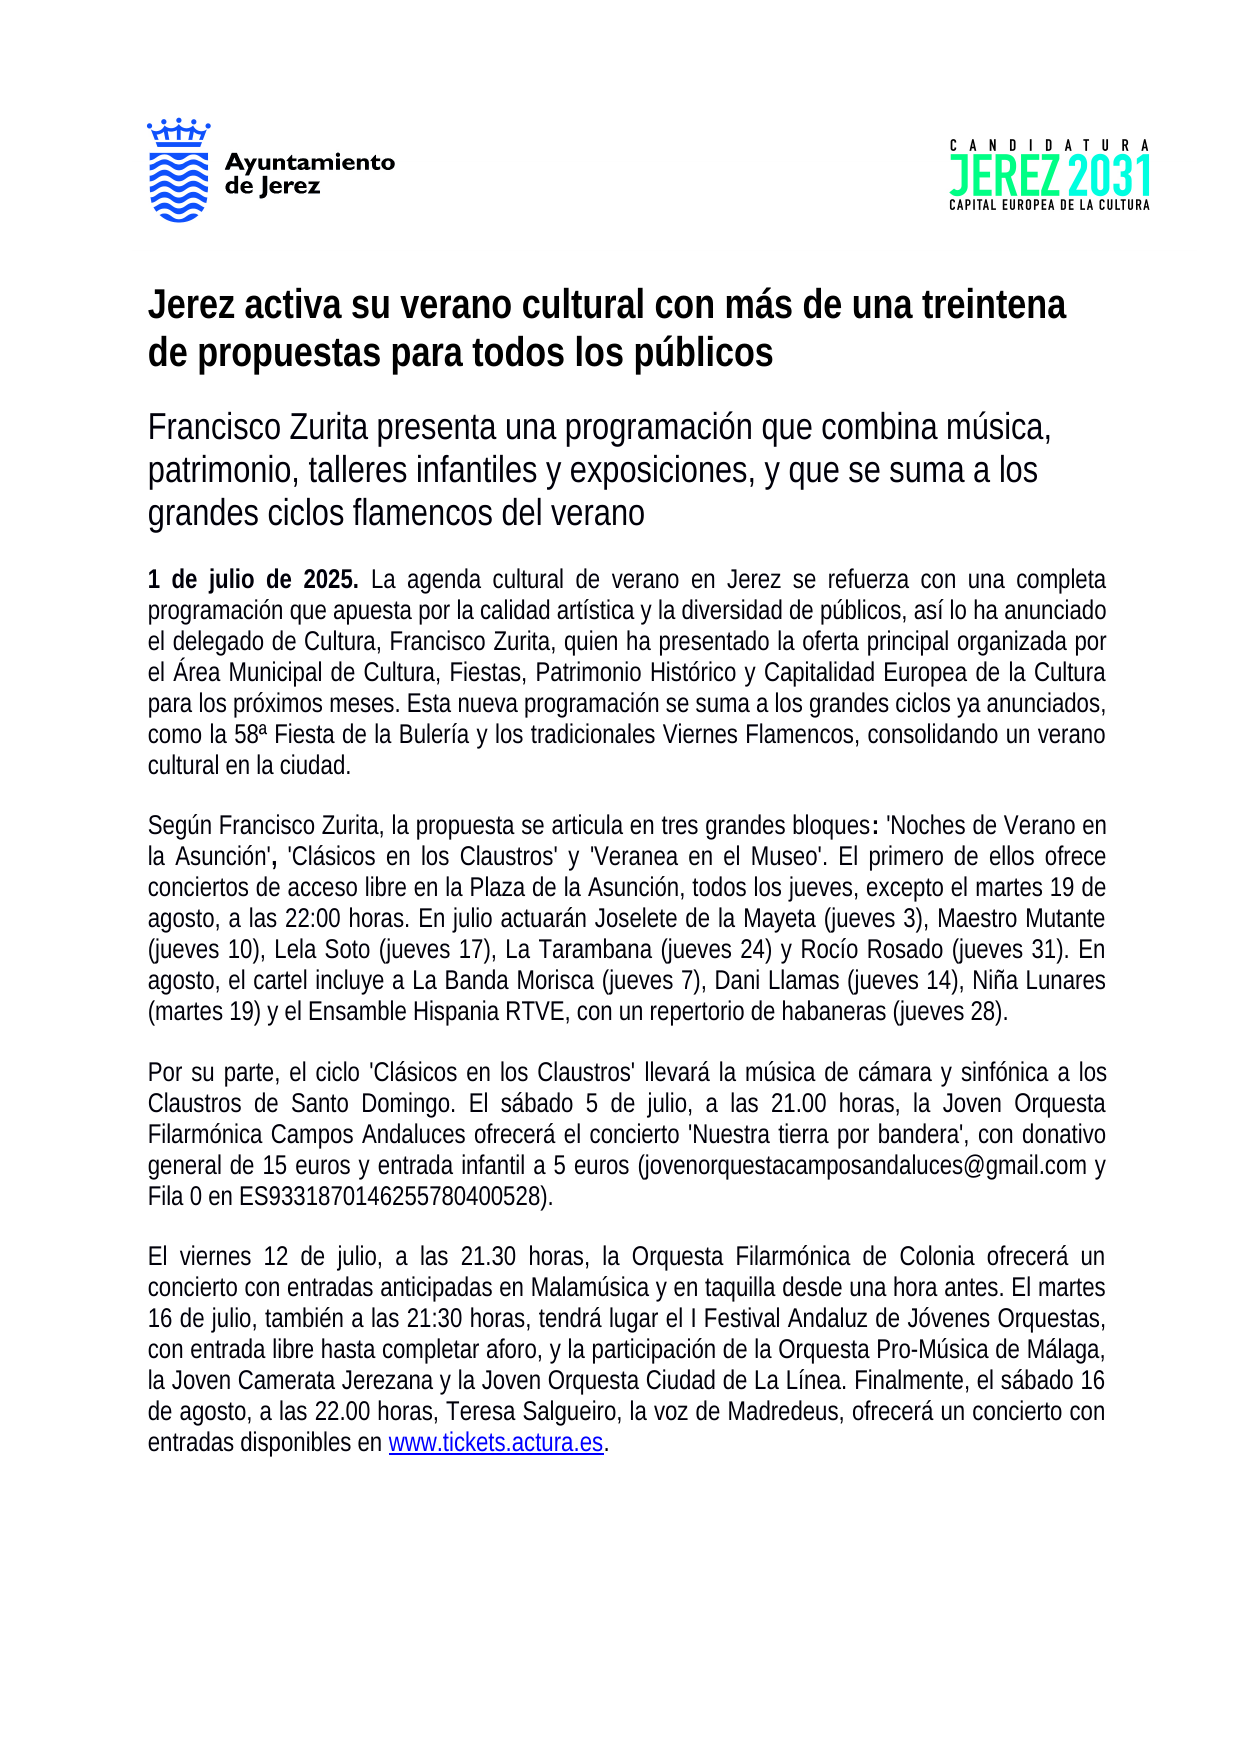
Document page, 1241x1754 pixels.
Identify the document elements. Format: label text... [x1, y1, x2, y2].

text 1 de julio de 2025. La agenda cultural de verano en Jerez se refuerza con una completa programación que apuesta por la calidad artística y la diversidad de públicos, así lo ha anunciado el delegado de Cultura, Francisco Zurita, quien ha presentado la oferta principal organizada por el Área Municipal de Cultura, Fiestas, Patrimonio Histórico y Capitalidad Europea de la Cultura para los próximos meses. Esta nueva programación se suma a los grandes ciclos ya anunciados, como la 58ª Fiesta de la Bulería y los tradicionales Viernes Flamencos, consolidando un verano cultural en la ciudad. [148, 563, 1107, 780]
picture [132, 73, 1197, 251]
text El viernes 12 de julio, a las 21.30 horas, la Orquesta Filarmónica de Colonia ofrecerá un concierto con entradas anticipadas en Malamúsica y en taquilla desde una hora antes. El martes 16 de julio, también a las 21:30 horas, tendrá lugar el I Festival Andaluz de Jóvenes Orquestas, con entrada libre hasta completar aforo, y la participación de la Orquesta Pro-Música de Málaga, la Joven Camerata Jerezana y la Joven Orquesta Ciudad de La Línea. Finalmente, el sábado 16 de agosto, a las 22.00 horas, Teresa Salgueiro, la voz de Madredeus, ofrecerá un concierto con entradas disponibles en www.tickets.actura.es. [148, 1240, 1107, 1457]
subtitle Jerez activa su verano cultural con más de una treintena de propuestas para todos los públicos [148, 280, 1107, 375]
text Por su parte, el ciclo 'Clásicos en los Claustros' llevará la música de cámara y sinfónica a los Claustros de Santo Domingo. El sábado 5 de julio, a las 21.00 horas, la Joven Orquesta Filarmónica Campos Andaluces ofrecerá el concierto 'Nuestra tierra por bandera', con donativo general de 15 euros y entrada infantil a 5 euros (jovenorquestacamposandaluces@gmail.com y Fila 0 en ES9331870146255780400528). [148, 1056, 1107, 1211]
text Francisco Zurita presenta una programación que combina música, patrimonio, talleres infantiles y exposiciones, y que se suma a los grandes ciclos flamencos del verano [148, 404, 1107, 534]
text Según Francisco Zurita, la propuesta se articula en tres grandes bloques: 'Noches de Verano en la Asunción', 'Clásicos en los Claustros' y 'Veranea en el Museo'. El primero de ellos ofrece conciertos de acceso libre en la Plaza de la Asunción, todos los jueves, excepto el martes 19 de agosto, a las 22:00 horas. En julio actuarán Joselete de la Mayeta (jueves 3), Maestro Mutante (jueves 10), Lela Soto (jueves 17), La Tarambana (jueves 24) y Rocío Rosado (jueves 31). En agosto, el cartel incluye a La Banda Morisca (jueves 7), Dani Llamas (jueves 14), Niña Lunares (martes 19) y el Ensamble Hispania RTVE, con un repertorio de habaneras (jueves 28). [148, 809, 1107, 1027]
